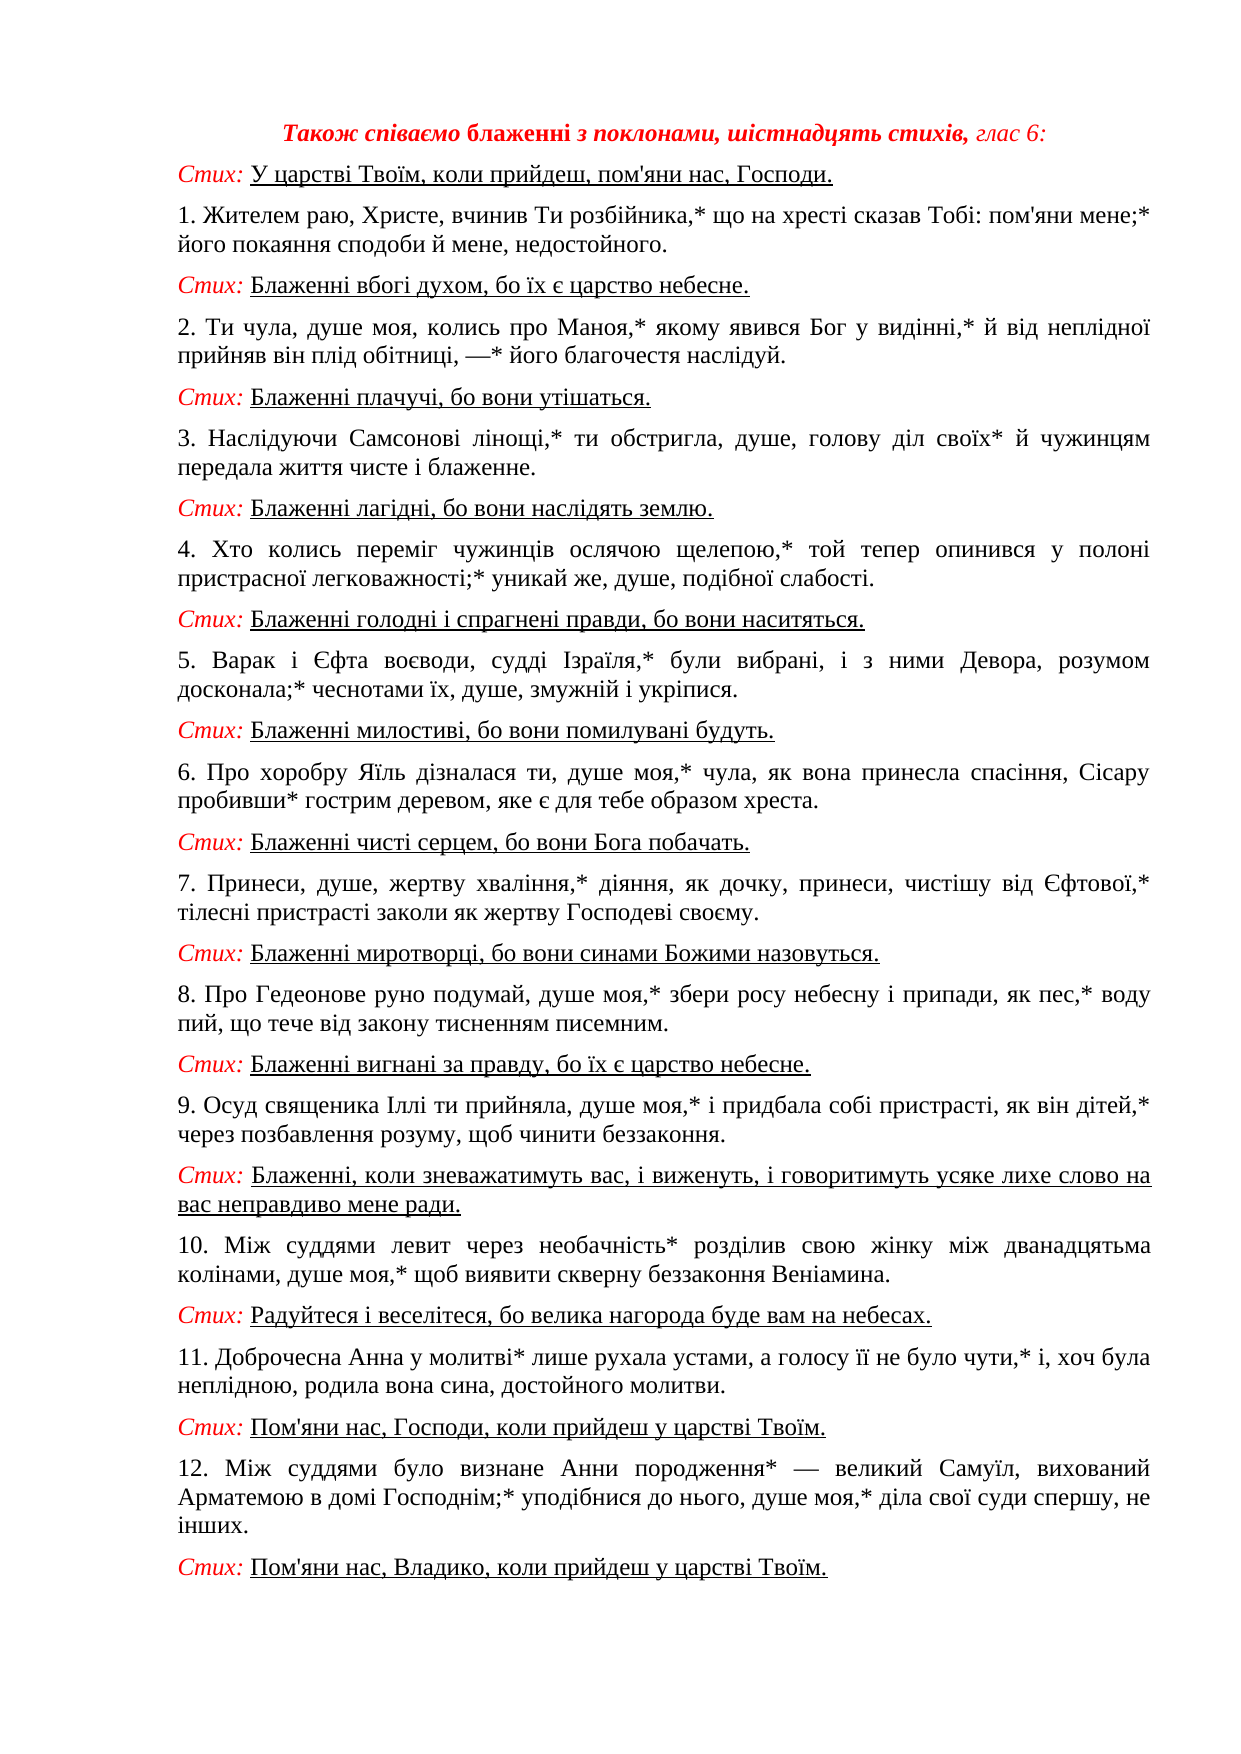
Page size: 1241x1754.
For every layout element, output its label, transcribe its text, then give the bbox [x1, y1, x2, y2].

text Стих: Блаженні миротворці, бо вони синами Божими назовуться. [177, 938, 1152, 967]
text Стих: Блаженні вбогі духом, бо їх є царство небесне. [177, 271, 1152, 299]
text Також співаємо блаженні з поклонами, шістнадцять стихів, глас 6: [177, 118, 1152, 147]
text 6. Про хоробру Яїль дізналася ти, душе моя,* чула, як вона принесла спасіння, Сісару пробивши* гострим деревом, яке є для тебе образом хреста. [177, 757, 1152, 814]
text 4. Хто колись переміг чужинців ослячою щелепою,* той тепер опинився у полоні пристрасної легковажності;* уникай же, душе, подібної слабості. [177, 534, 1152, 592]
text Стих: Блаженні плачучі, бо вони утішаться. [177, 382, 1152, 411]
text 9. Осуд священика Іллі ти прийняла, душе моя,* і придбала собі пристрасті, як він дітей,* через позбавлення розуму, щоб чинити беззаконня. [177, 1091, 1152, 1148]
text 3. Наслідуючи Самсонові лінощі,* ти обстригла, душе, голову діл своїх* й чужинцям передала життя чисте і блаженне. [177, 423, 1152, 481]
text Стих: Блаженні вигнані за правду, бо їх є царство небесне. [177, 1049, 1152, 1078]
text Стих: Блаженні лагідні, бо вони наслідять землю. [177, 493, 1152, 522]
text Стих: Блаженні милостиві, бо вони помилувані будуть. [177, 716, 1152, 744]
text Стих: Блаженні чисті серцем, бо вони Бога побачать. [177, 827, 1152, 856]
text 10. Між суддями левит через необачність* розділив свою жінку між дванадцятьма колінами, душе моя,* щоб виявити скверну беззаконня Веніамина. [177, 1231, 1152, 1288]
text 5. Варак і Єфта воєводи, судді Ізраїля,* були вибрані, і з ними Девора, розумом досконала;* чеснотами їх, душе, змужній і укріпися. [177, 646, 1152, 703]
text 2. Ти чула, душе моя, колись про Маноя,* якому явився Бог у видінні,* й від неплідної прийняв він плід обітниці, —* його благочестя наслідуй. [177, 312, 1152, 369]
text Стих: Блаженні голодні і спрагнені правди, бо вони наситяться. [177, 604, 1152, 633]
text 1. Жителем раю, Христе, вчинив Ти розбійника,* що на хресті сказав Тобі: пом'яни мене;* його покаяння сподоби й мене, недостойного. [177, 201, 1152, 258]
text 7. Принеси, душе, жертву хваління,* діяння, як дочку, принеси, чистішу від Єфтової,* тілесні пристрасті заколи як жертву Господеві своєму. [177, 868, 1152, 926]
text Стих: Радуйтеся і веселітеся, бо велика нагорода буде вам на небесах. [177, 1301, 1152, 1329]
text Стих: Пом'яни нас, Владико, коли прийдеш у царстві Твоїм. [177, 1552, 1152, 1581]
text Стих: Пом'яни нас, Господи, коли прийдеш у царстві Твоїм. [177, 1412, 1152, 1441]
text Стих: Блаженні, коли зневажатимуть вас, і виженуть, і говоритимуть усяке лихе слово на вас неправдиво мене ради. [177, 1161, 1152, 1218]
text 8. Про Гедеонове руно подумай, душе моя,* збери росу небесну і припади, як пес,* воду пий, що тече від закону тисненням писемним. [177, 979, 1152, 1037]
text Стих: У царстві Твоїм, коли прийдеш, пом'яни нас, Господи. [177, 159, 1152, 188]
text 11. Доброчесна Анна у молитві* лише рухала устами, а голосу її не було чути,* і, хоч була неплідною, родила вона сина, достойного молитви. [177, 1342, 1152, 1399]
text 12. Між суддями було визнане Анни породження* — великий Самуїл, вихований Арматемою в домі Господнім;* уподібнися до нього, душе моя,* діла свої суди спершу, не інших. [177, 1453, 1152, 1539]
